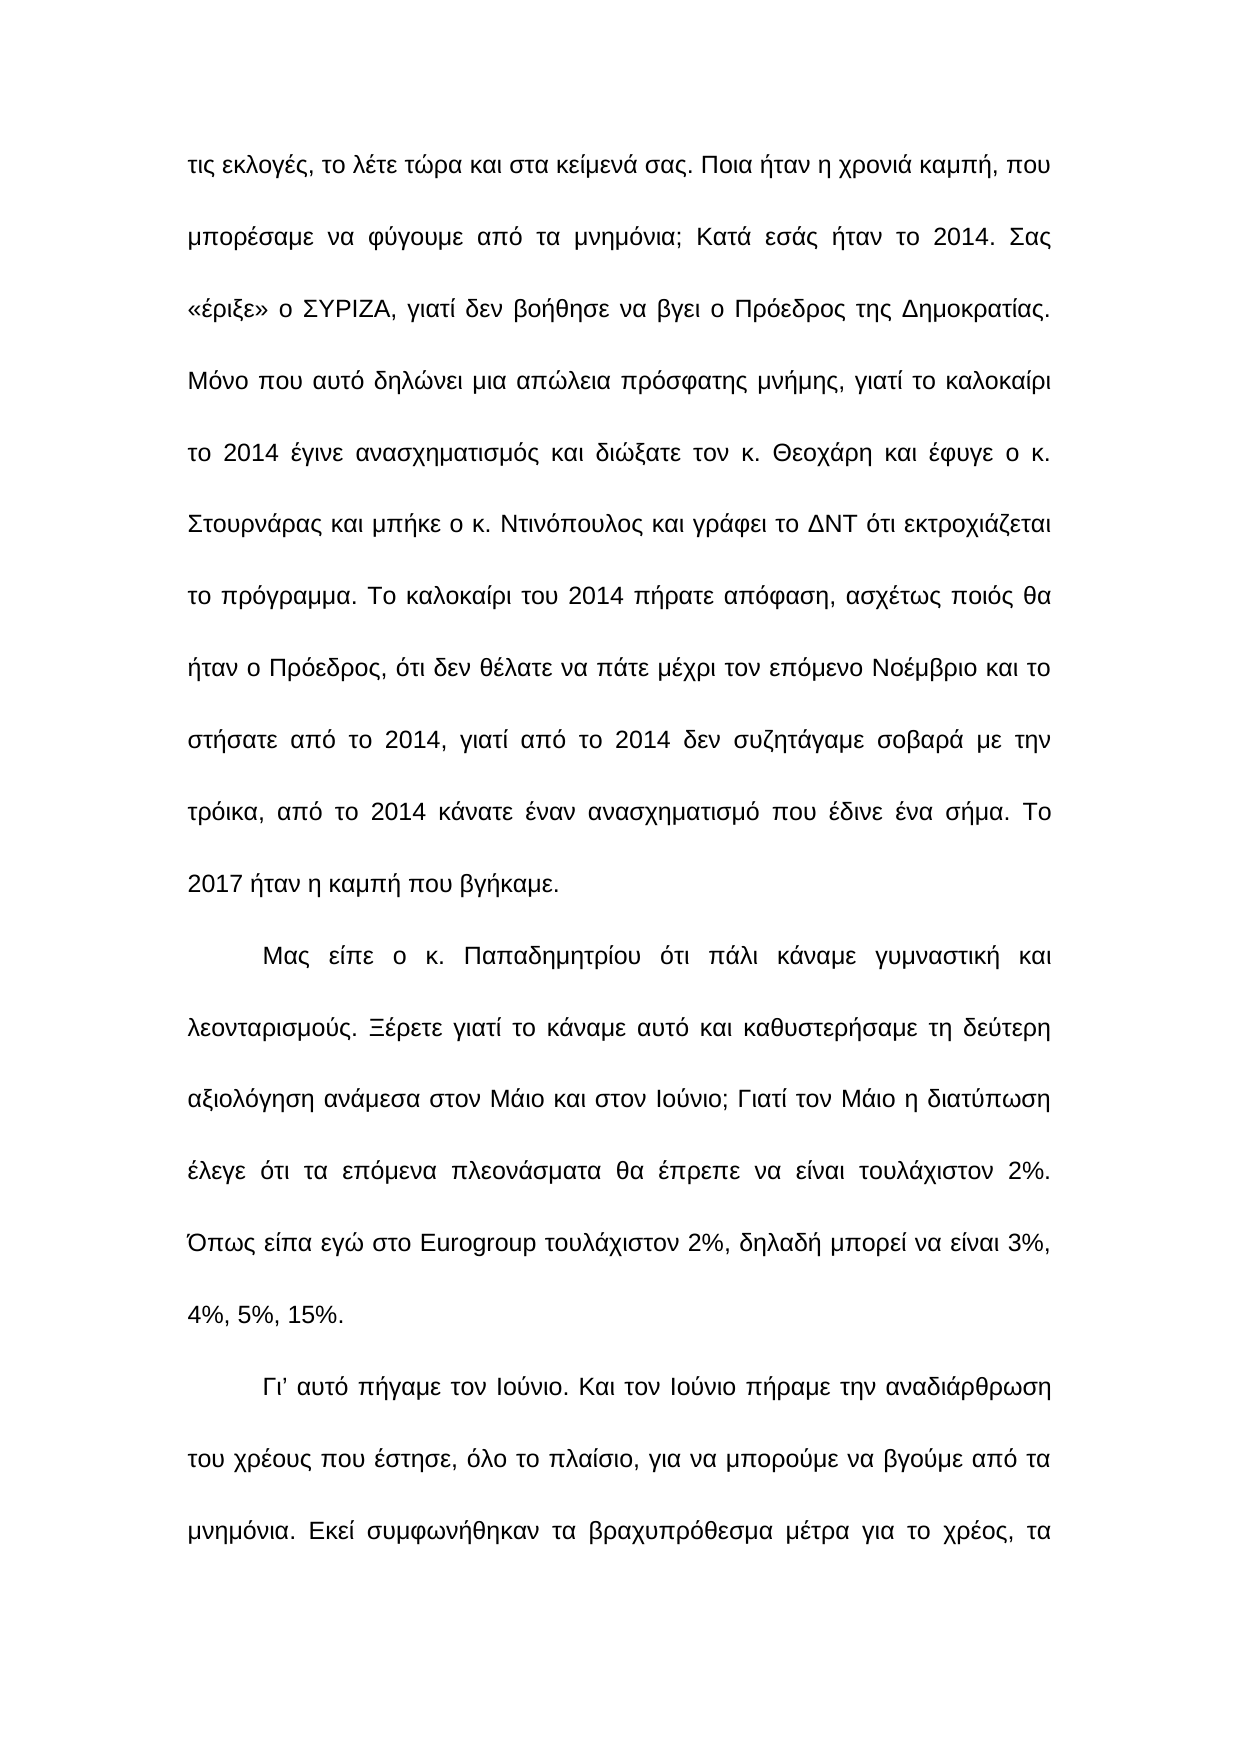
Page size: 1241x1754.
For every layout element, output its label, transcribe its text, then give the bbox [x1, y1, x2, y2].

text Μας είπε ο κ. Παπαδημητρίου ότι πάλι κάναμε γυμναστική και λεονταρισμούς. Ξέρετε γιατί το κάναμε αυτό και καθυστερήσαμε τη δεύτερη αξιολόγηση ανάμεσα στον Μάιο και στον Ιούνιο; Γιατί τον Μάιο η διατύπωση έλεγε ότι τα επόμενα πλεονάσματα θα έπρεπε να είναι τουλάχιστον 2%. Όπως είπα εγώ στο Eurogroup τουλάχιστον 2%, δηλαδή μπορεί να είναι 3%, 4%, 5%, 15%. [187, 941, 1053, 1329]
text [187, 150, 1053, 897]
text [187, 1372, 1053, 1544]
